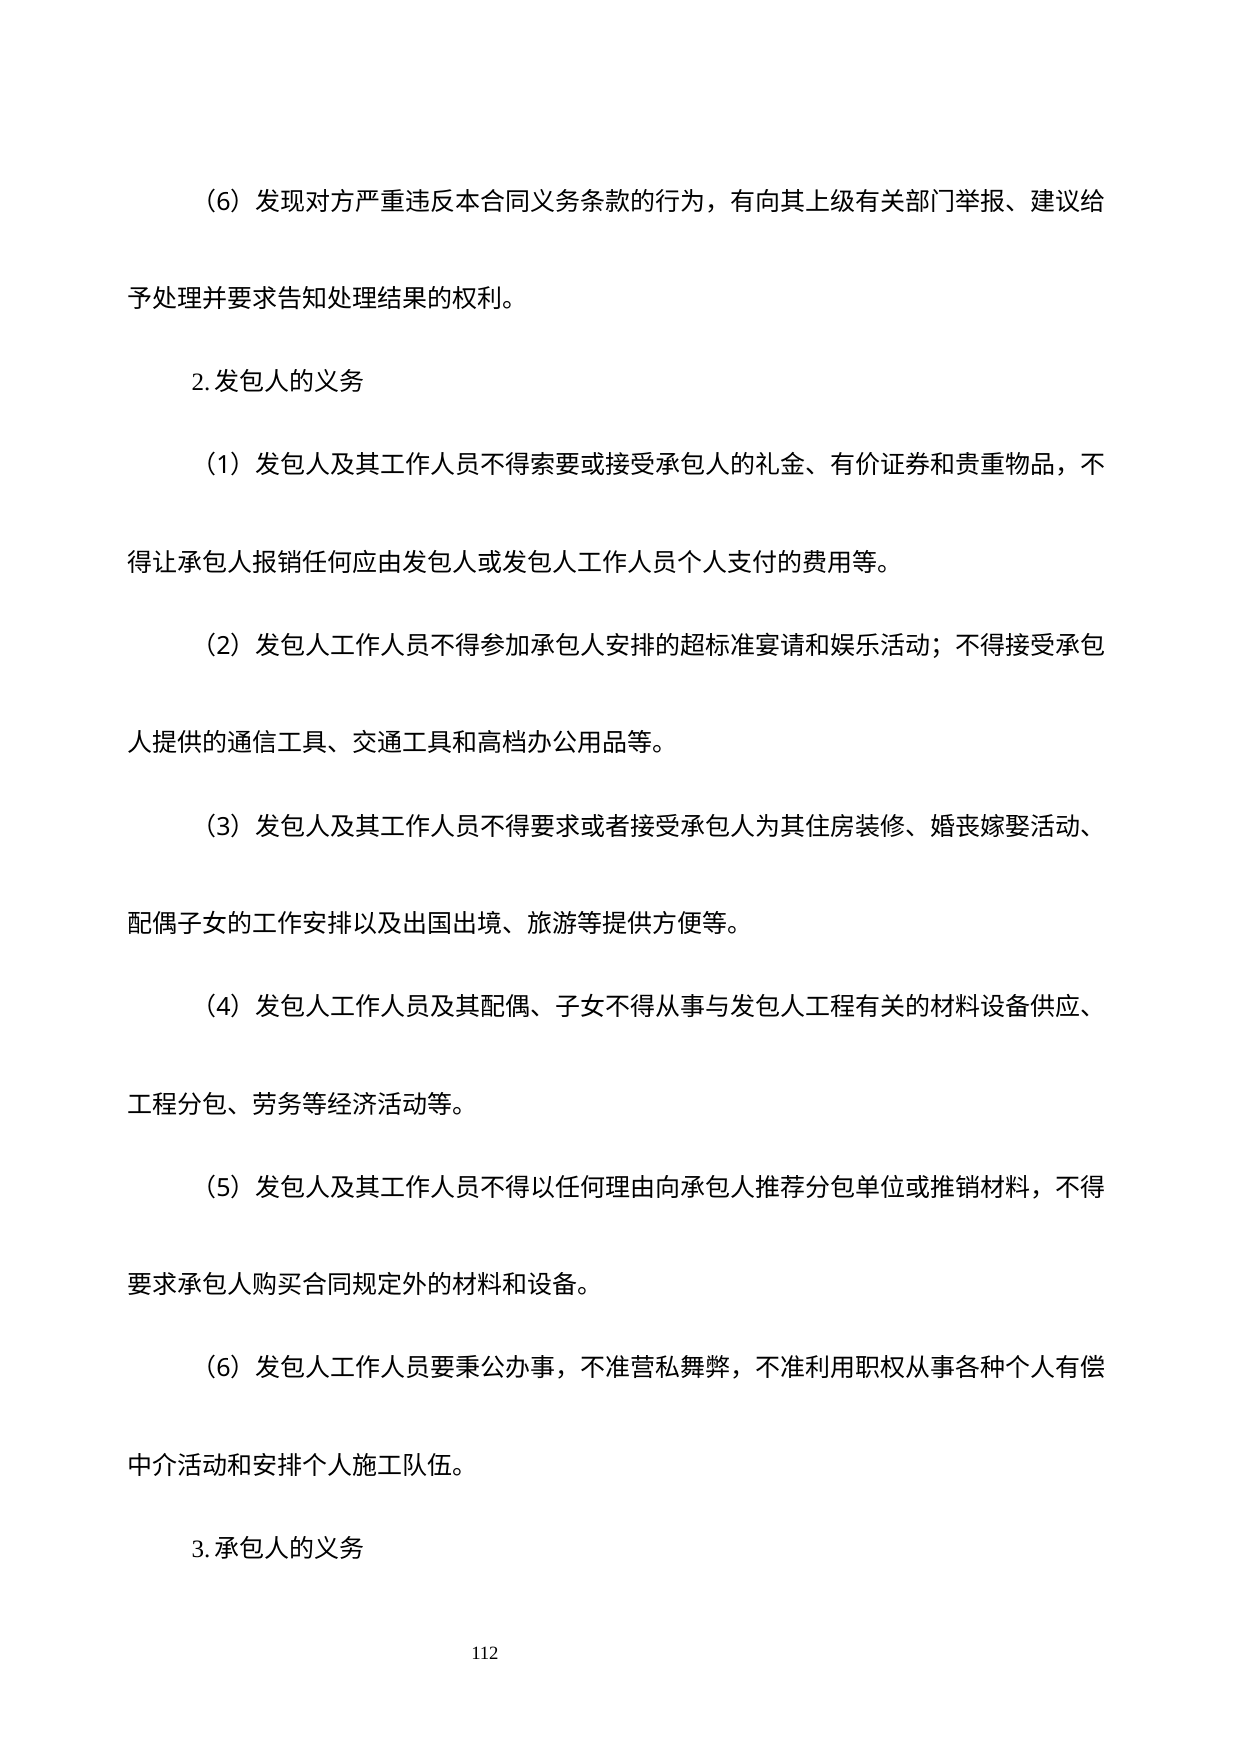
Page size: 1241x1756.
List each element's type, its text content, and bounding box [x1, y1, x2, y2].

list 发包人的义务 [127, 347, 1115, 412]
text （1）发包人及其工作人员不得索要或接受承包人的礼金、有价证券和贵重物品，不得让承包人报销任何应由发包人或发包人工作人员个人支付的费用等。 [127, 430, 1115, 593]
text （2）发包人工作人员不得参加承包人安排的超标准宴请和娱乐活动；不得接受承包人提供的通信工具、交通工具和高档办公用品等。 [127, 611, 1115, 773]
text （5）发包人及其工作人员不得以任何理由向承包人推荐分包单位或推销材料，不得要求承包人购买合同规定外的材料和设备。 [127, 1153, 1115, 1315]
list 承包人的义务 [127, 1514, 1115, 1579]
text （4）发包人工作人员及其配偶、子女不得从事与发包人工程有关的材料设备供应、工程分包、劳务等经济活动等。 [127, 972, 1115, 1135]
text （3）发包人及其工作人员不得要求或者接受承包人为其住房装修、婚丧嫁娶活动、配偶子女的工作安排以及出国出境、旅游等提供方便等。 [127, 792, 1115, 954]
text （6）发现对方严重违反本合同义务条款的行为，有向其上级有关部门举报、建议给予处理并要求告知处理结果的权利。 [127, 167, 1115, 329]
text （6）发包人工作人员要秉公办事，不准营私舞弊，不准利用职权从事各种个人有偿中介活动和安排个人施工队伍。 [127, 1333, 1115, 1496]
